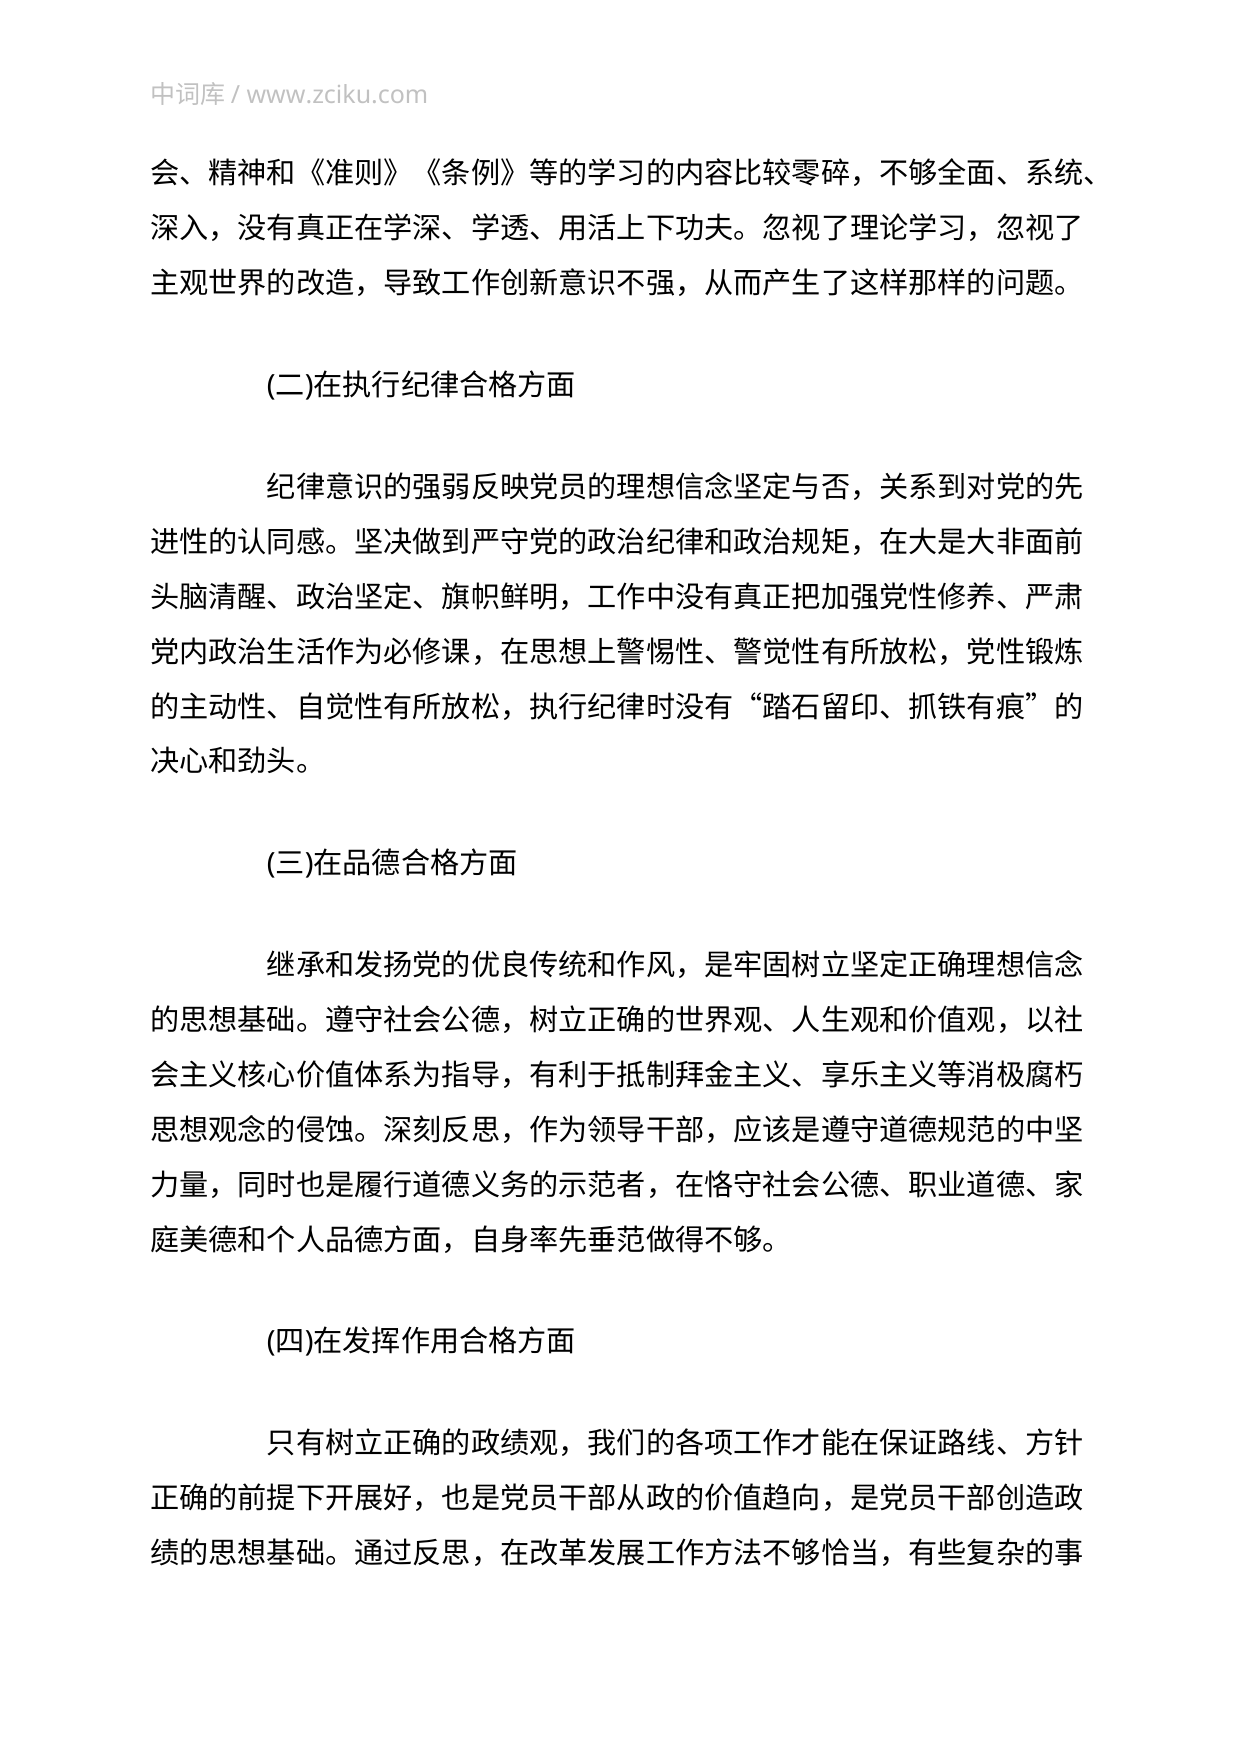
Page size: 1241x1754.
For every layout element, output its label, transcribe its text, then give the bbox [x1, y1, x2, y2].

text 纪律意识的强弱反映党员的理想信念坚定与否，关系到对党的先进性的认同感。坚决做到严守党的政治纪律和政治规矩，在大是大非面前头脑清醒、政治坚定、旗帜鲜明，工作中没有真正把加强党性修养、严肃党内政治生活作为必修课，在思想上警惕性、警觉性有所放松，党性锻炼的主动性、自觉性有所放松，执行纪律时没有“踏石留印、抓铁有痕”的决心和劲头。 [150, 463, 1090, 780]
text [150, 150, 1090, 302]
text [150, 1420, 1090, 1572]
text 继承和发扬党的优良传统和作风，是牢固树立坚定正确理想信念的思想基础。遵守社会公德，树立正确的世界观、人生观和价值观，以社会主义核心价值体系为指导，有利于抵制拜金主义、享乐主义等消极腐朽思想观念的侵蚀。深刻反思，作为领导干部，应该是遵守道德规范的中坚力量，同时也是履行道德义务的示范者，在恪守社会公德、职业道德、家庭美德和个人品德方面，自身率先垂范做得不够。 [150, 942, 1090, 1258]
text (四)在发挥作用合格方面 [150, 1318, 1090, 1360]
text (三)在品德合格方面 [150, 840, 1090, 882]
text (二)在执行纪律合格方面 [150, 362, 1090, 404]
